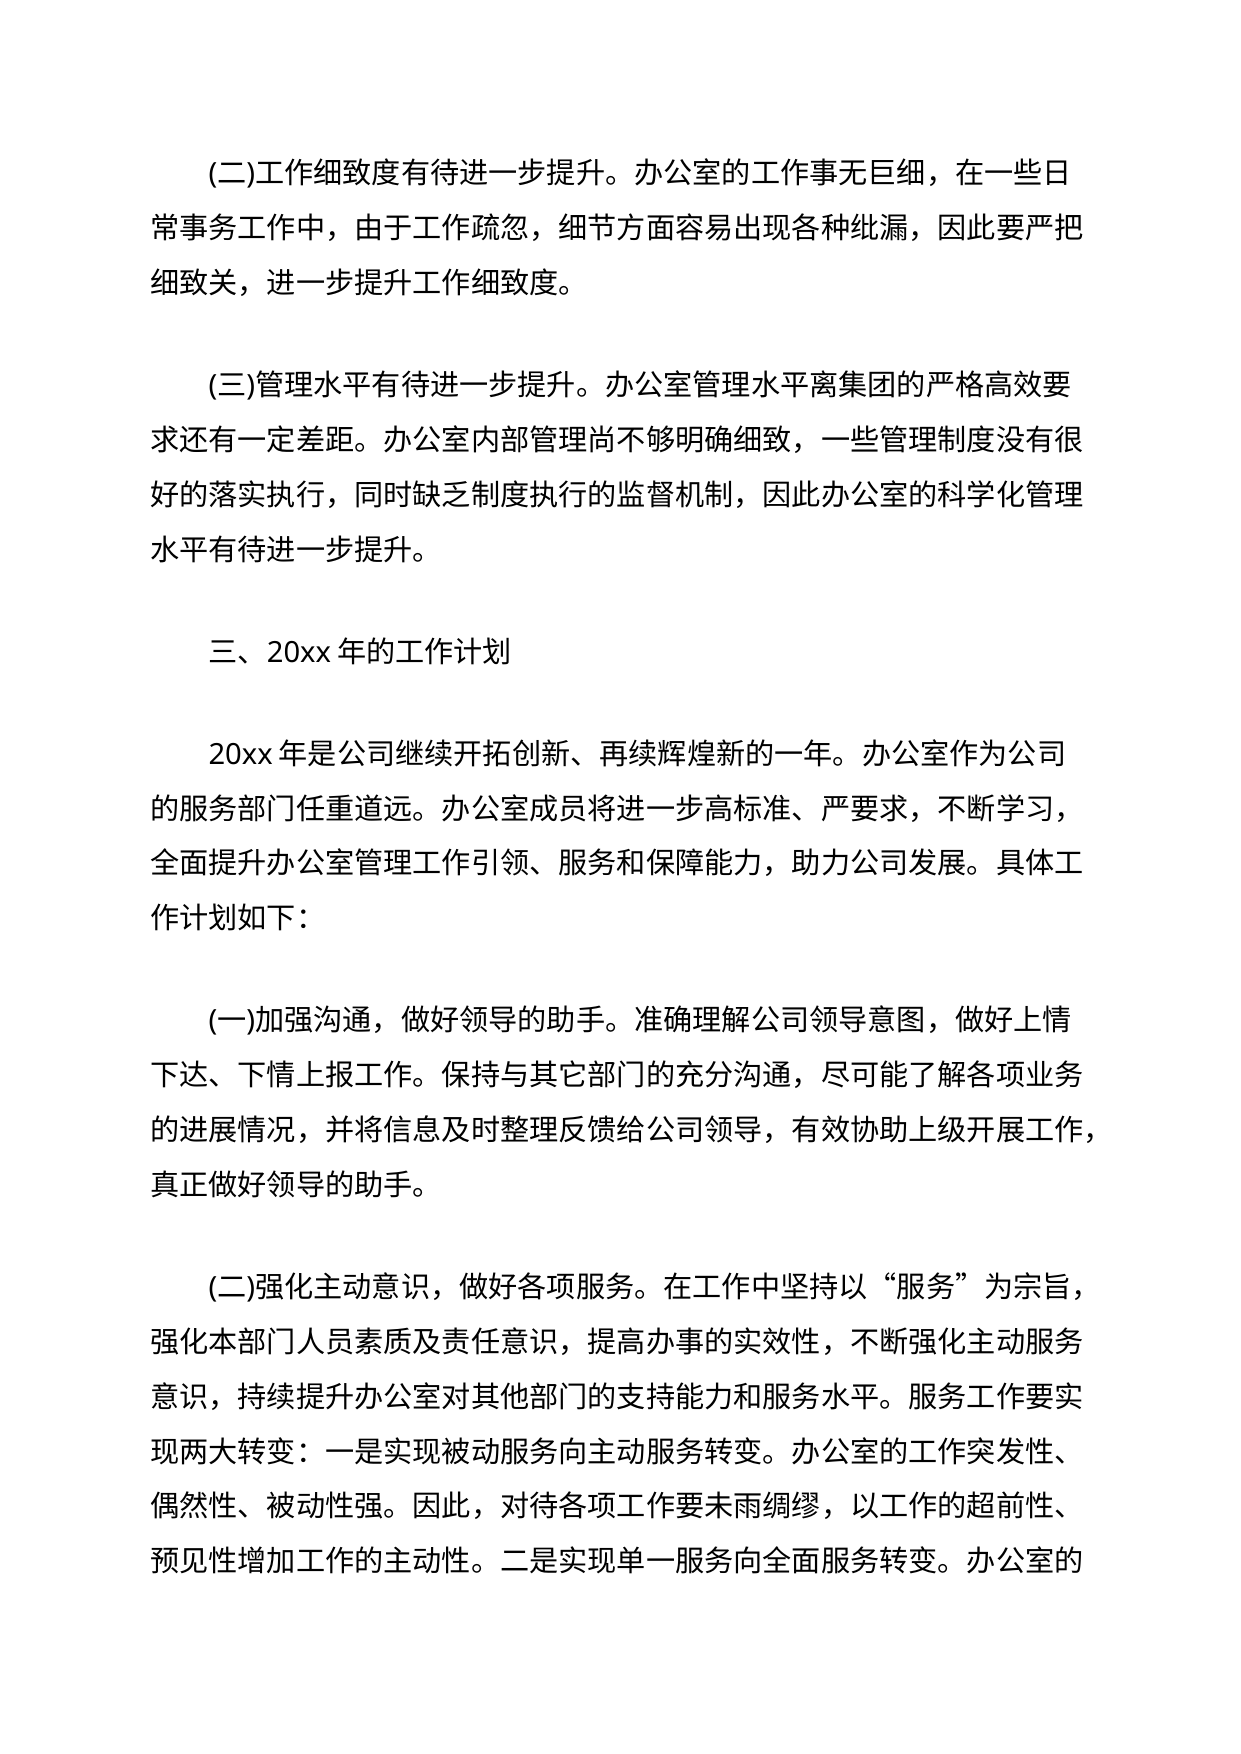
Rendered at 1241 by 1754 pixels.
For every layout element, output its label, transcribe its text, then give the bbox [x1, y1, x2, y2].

text (三)管理水平有待进一步提升。办公室管理水平离集团的严格高效要求还有一定差距。办公室内部管理尚不够明确细致，一些管理制度没有很好的落实执行，同时缺乏制度执行的监督机制，因此办公室的科学化管理水平有待进一步提升。 [150, 362, 1090, 569]
text 三、20xx年的工作计划 [150, 628, 1090, 671]
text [150, 1263, 1090, 1580]
text (一)加强沟通，做好领导的助手。准确理解公司领导意图，做好上情下达、下情上报工作。保持与其它部门的充分沟通，尽可能了解各项业务的进展情况，并将信息及时整理反馈给公司领导，有效协助上级开展工作，真正做好领导的助手。 [150, 997, 1090, 1204]
text 20xx年是公司继续开拓创新、再续辉煌新的一年。办公室作为公司的服务部门任重道远。办公室成员将进一步高标准、严要求，不断学习，全面提升办公室管理工作引领、服务和保障能力，助力公司发展。具体工作计划如下： [150, 730, 1090, 937]
text (二)工作细致度有待进一步提升。办公室的工作事无巨细，在一些日常事务工作中，由于工作疏忽，细节方面容易出现各种纰漏，因此要严把细致关，进一步提升工作细致度。 [150, 150, 1090, 302]
